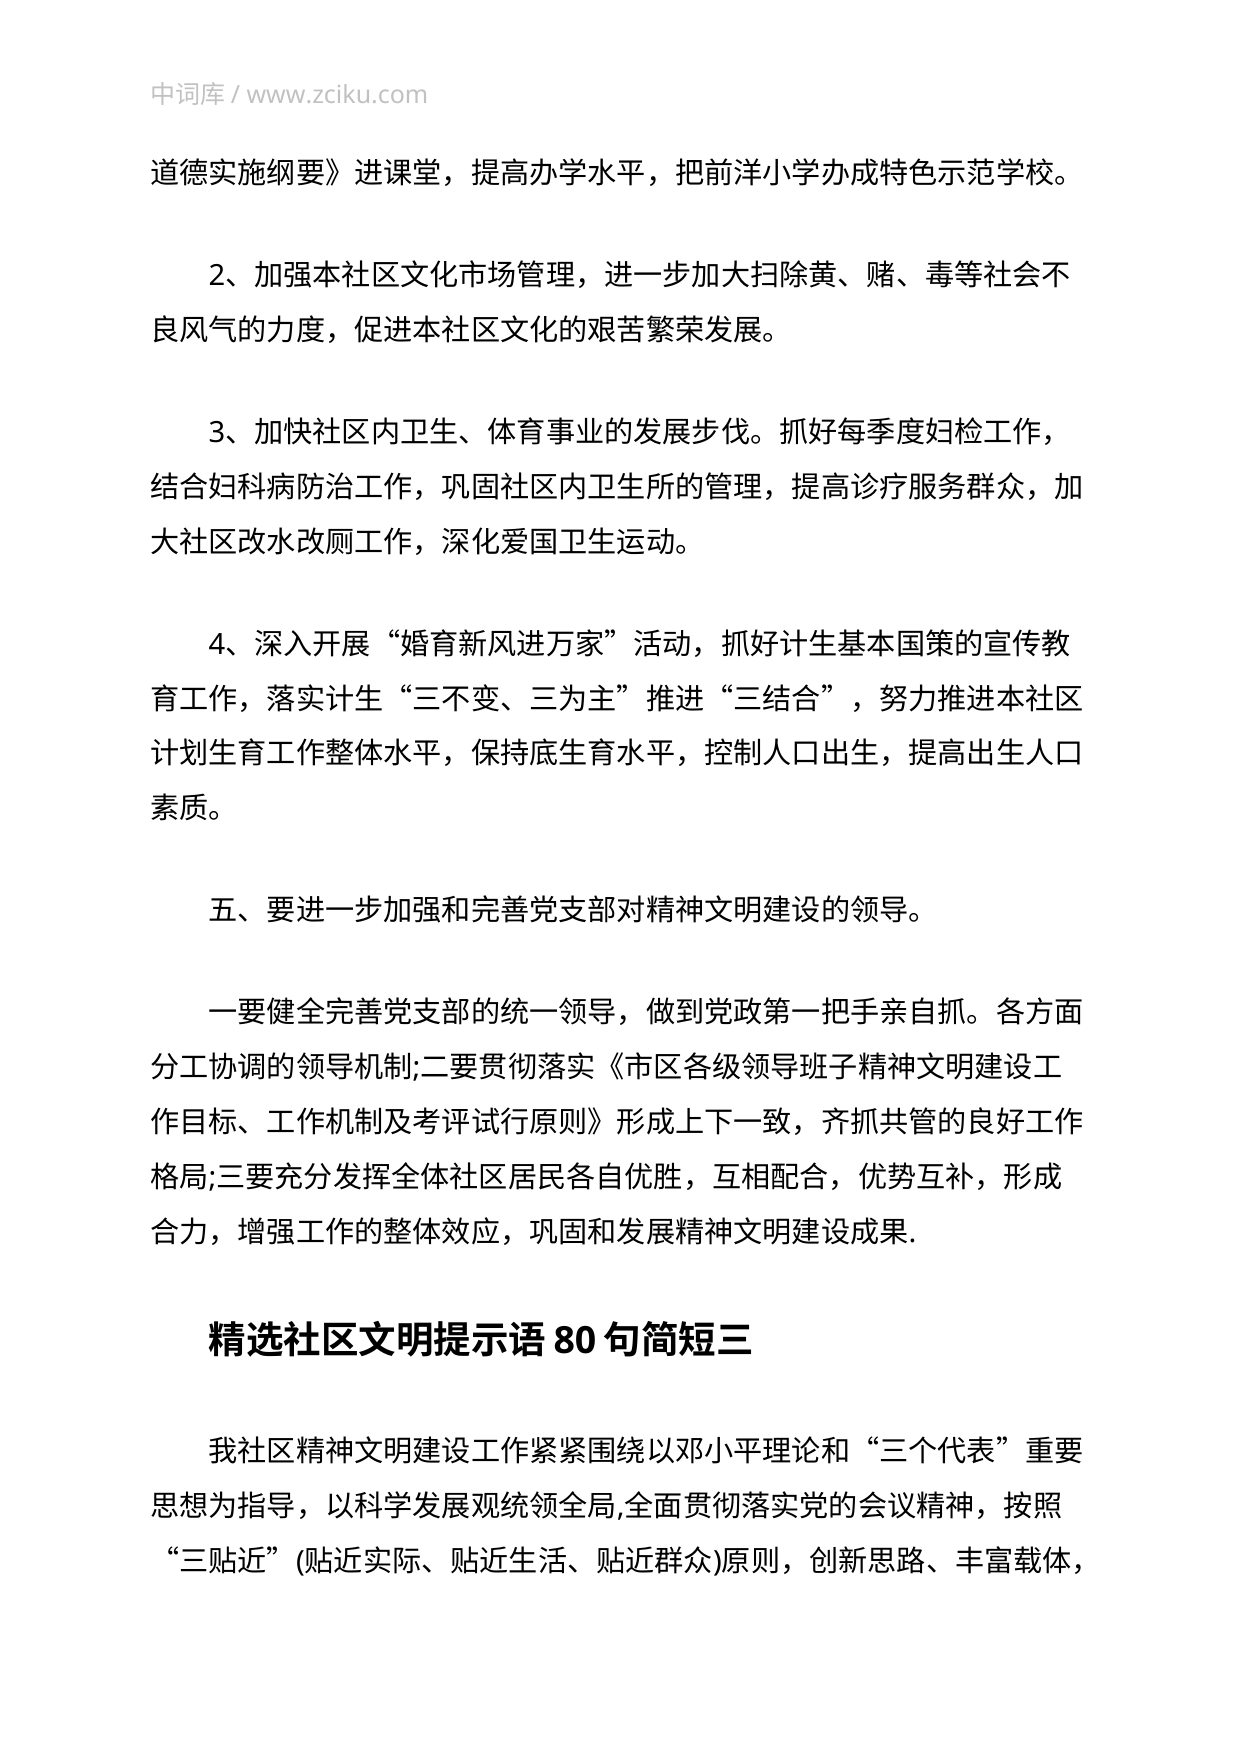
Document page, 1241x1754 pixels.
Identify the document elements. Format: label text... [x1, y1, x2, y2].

text 五、要进一步加强和完善党支部对精神文明建设的领导。 [150, 887, 1090, 929]
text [150, 150, 1090, 192]
text 3、加快社区内卫生、体育事业的发展步伐。抓好每季度妇检工作，结合妇科病防治工作，巩固社区内卫生所的管理，提高诊疗服务群众，加大社区改水改厕工作，深化爱国卫生运动。 [150, 408, 1090, 561]
text 精选社区文明提示语80句简短三 [150, 1310, 1090, 1365]
text 一要健全完善党支部的统一领导，做到党政第一把手亲自抓。各方面分工协调的领导机制;二要贯彻落实《市区各级领导班子精神文明建设工作目标、工作机制及考评试行原则》形成上下一致，齐抓共管的良好工作格局;三要充分发挥全体社区居民各自优胜，互相配合，优势互补，形成合力，增强工作的整体效应，巩固和发展精神文明建设成果. [150, 988, 1090, 1251]
text 4、深入开展“婚育新风进万家”活动，抓好计生基本国策的宣传教育工作，落实计生“三不变、三为主”推进“三结合”，努力推进本社区计划生育工作整体水平，保持底生育水平，控制人口出生，提高出生人口素质。 [150, 620, 1090, 827]
text 2、加强本社区文化市场管理，进一步加大扫除黄、赌、毒等社会不良风气的力度，促进本社区文化的艰苦繁荣发展。 [150, 252, 1090, 349]
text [150, 1428, 1090, 1580]
